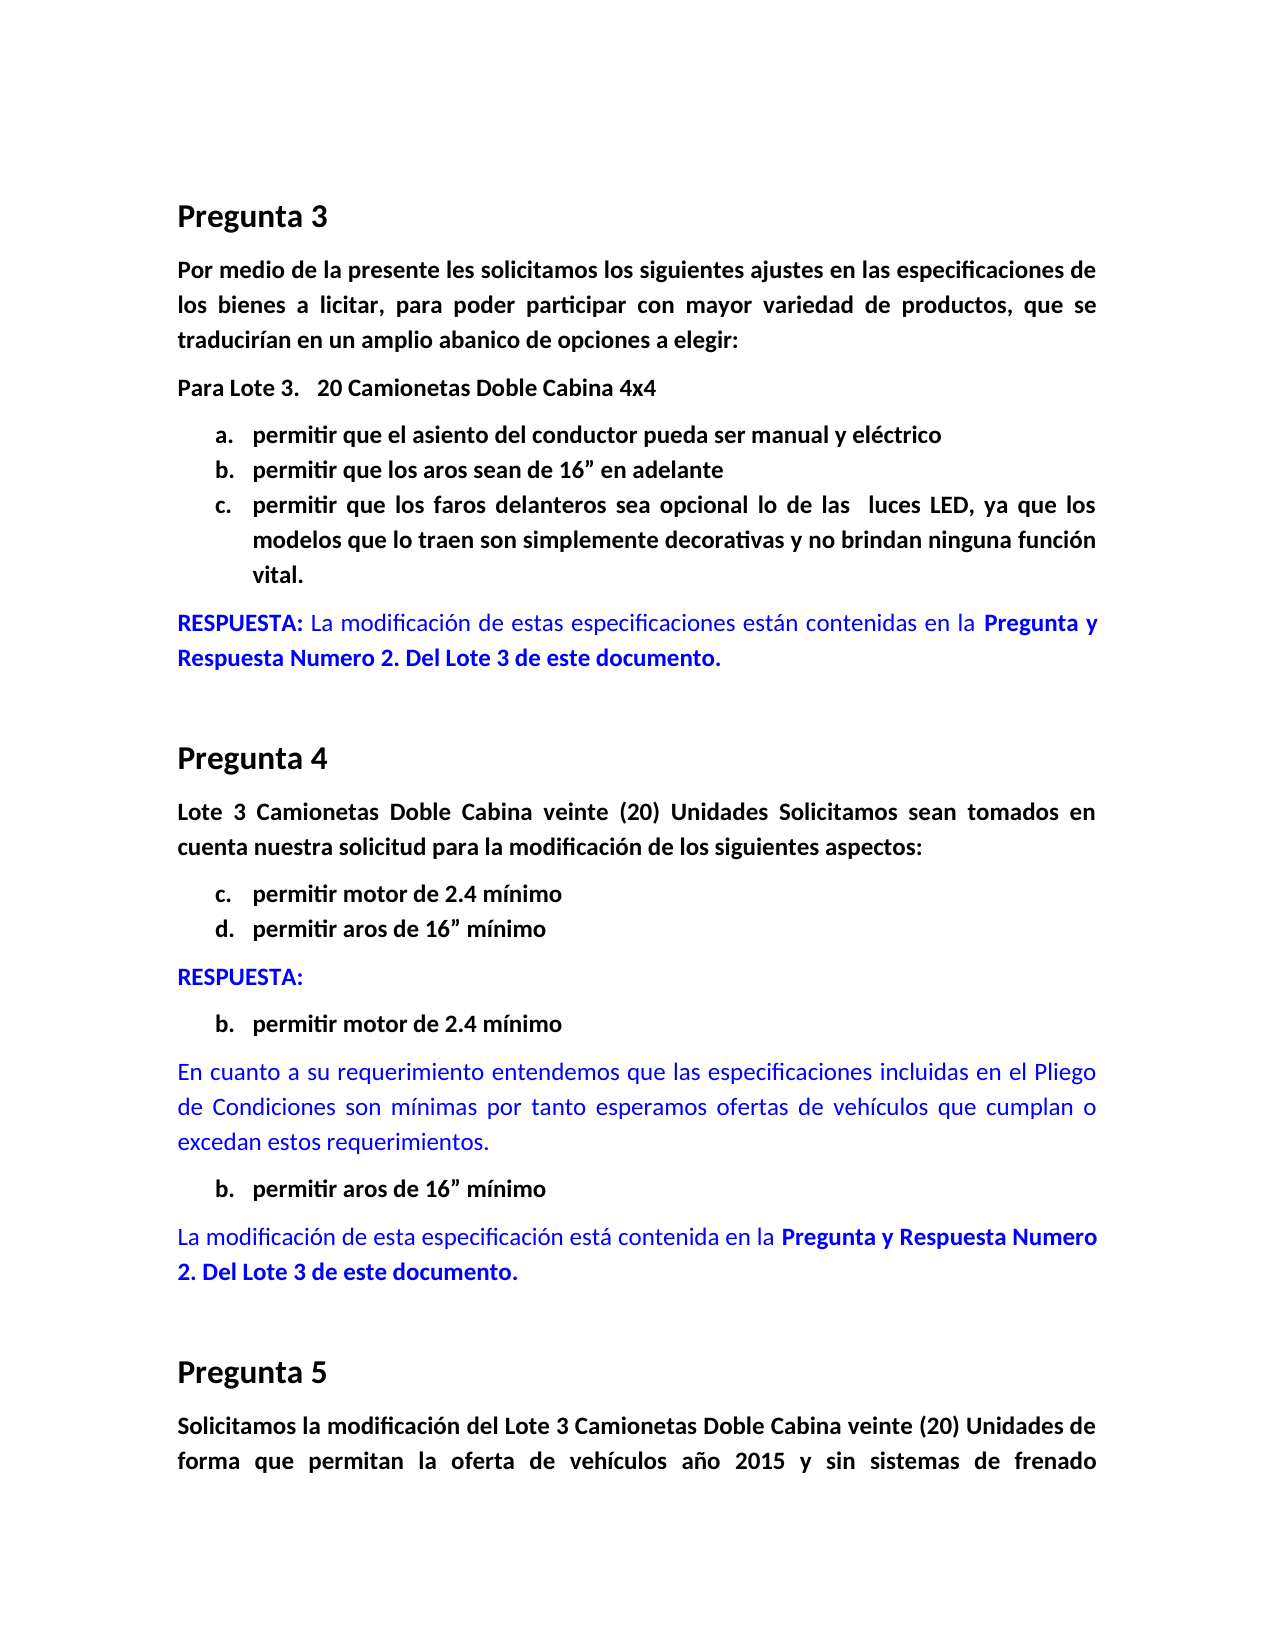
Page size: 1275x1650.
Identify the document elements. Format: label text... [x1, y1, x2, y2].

text Pregunta 3 [177, 195, 1098, 236]
text RESPUESTA: La modificación de estas especificaciones están contenidas en la Pregunta y Respuesta Numero 2. Del Lote 3 de este documento. [177, 607, 1098, 672]
text En cuanto a su requerimiento entendemos que las especificaciones incluidas en el Pliego de Condiciones son mínimas por tanto esperamos ofertas de vehículos que cumplan o excedan estos requerimientos. [177, 1056, 1098, 1157]
list permitir aros de 16” mínimo [215, 914, 1098, 944]
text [177, 1410, 1098, 1476]
list permitir motor de 2.4 mínimo [215, 1009, 1098, 1039]
text Por medio de la presente les solicitamos los siguientes ajustes en las especificaciones de los bienes a licitar, para poder participar con mayor variedad de productos, que se traducirían en un amplio abanico de opciones a elegir: [177, 254, 1098, 355]
text Lote 3 Camionetas Doble Cabina veinte (20) Unidades Solicitamos sean tomados en cuenta nuestra solicitud para la modificación de los siguientes aspectos: [177, 796, 1098, 862]
list permitir que los faros delanteros sea opcional lo de las luces LED, ya que los modelos que lo traen son simplemente decorativas y no brindan ninguna función vital. [215, 489, 1098, 590]
text Pregunta 5 [177, 1351, 1098, 1392]
text La modificación de esta especificación está contenida en la Pregunta y Respuesta Numero 2. Del Lote 3 de este documento. [177, 1221, 1098, 1287]
text Para Lote 3. 20 Camionetas Doble Cabina 4x4 [177, 372, 1098, 402]
list permitir aros de 16” mínimo [215, 1174, 1098, 1204]
list permitir que los aros sean de 16” en adelante [215, 454, 1098, 485]
list permitir que el asiento del conductor pueda ser manual y eléctrico [215, 419, 1098, 450]
list permitir motor de 2.4 mínimo [215, 879, 1098, 909]
text RESPUESTA: [177, 961, 1098, 992]
text Pregunta 4 [177, 737, 1098, 778]
